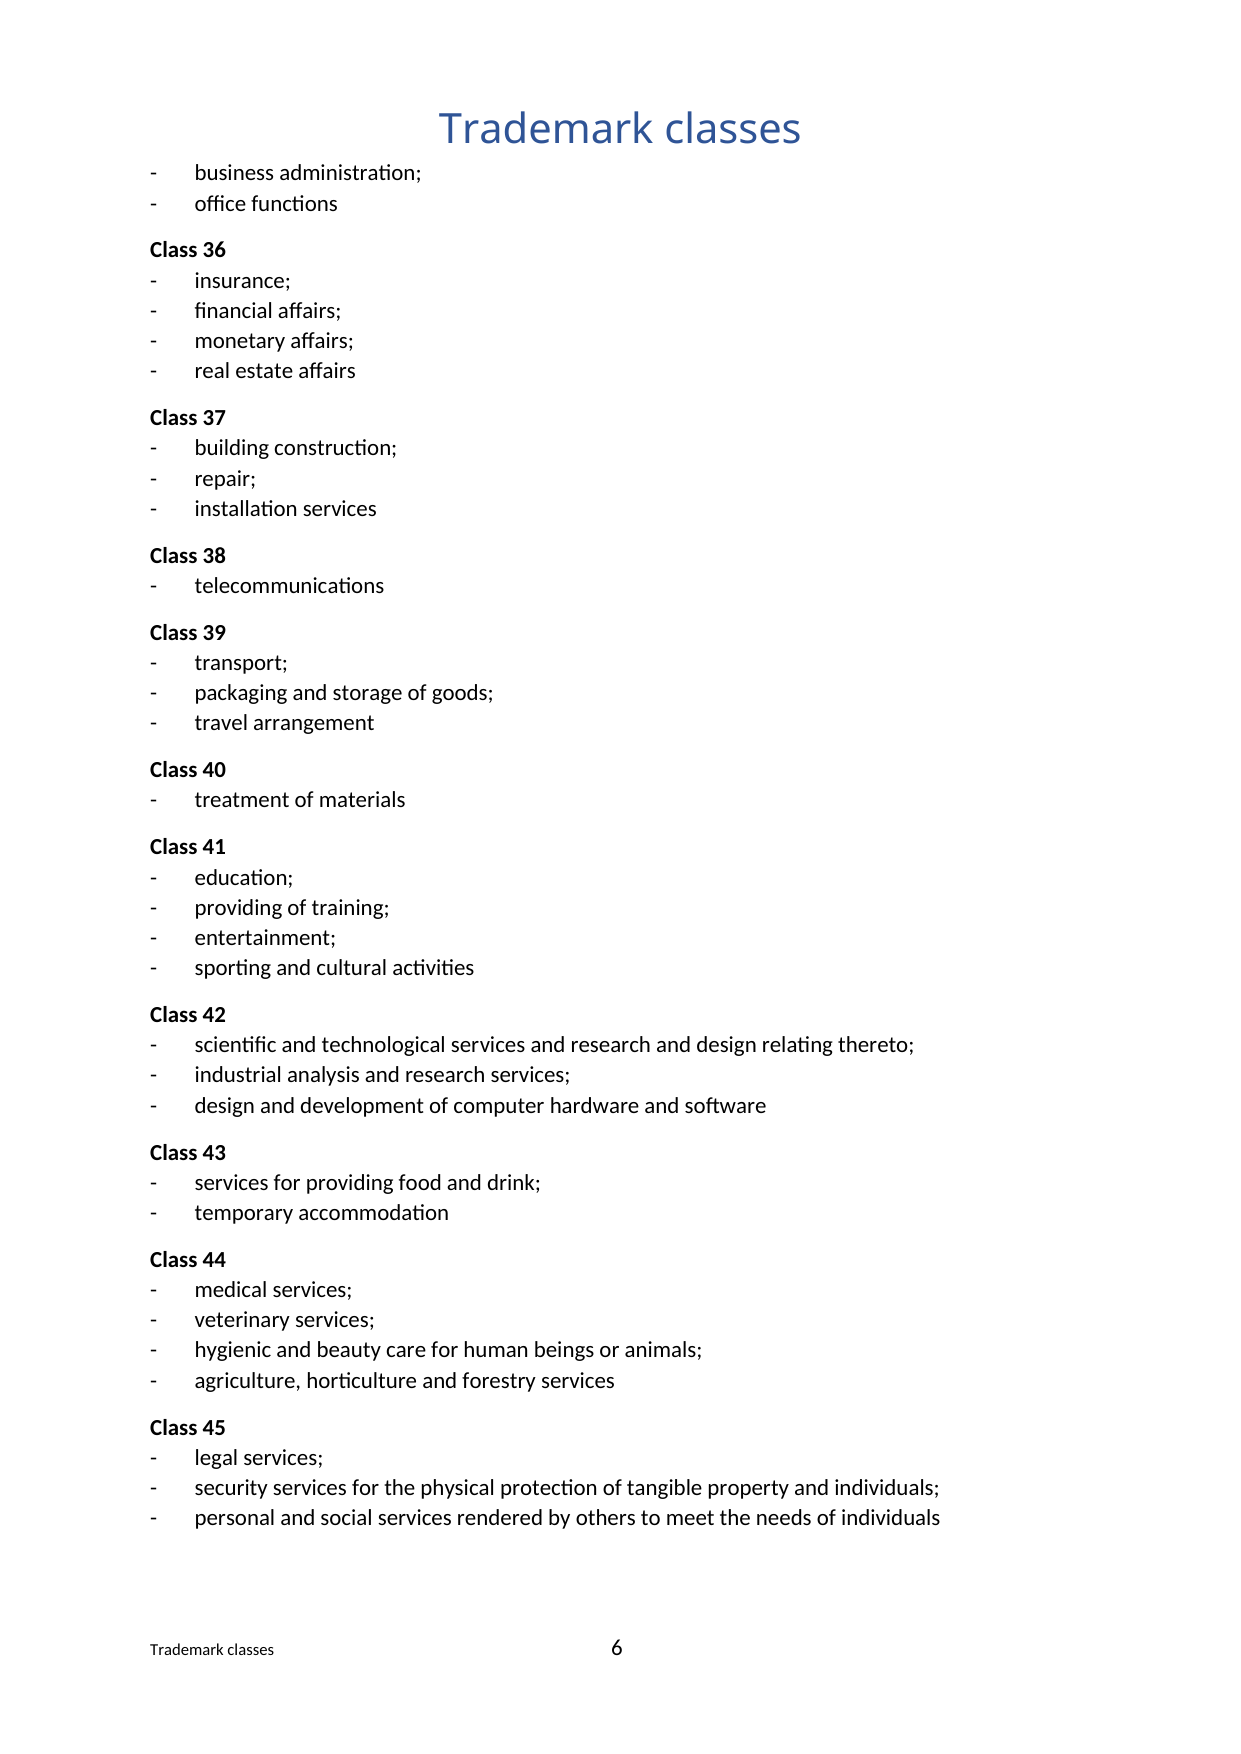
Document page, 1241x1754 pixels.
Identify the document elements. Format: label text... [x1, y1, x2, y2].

list design and development of computer hardware and software [150, 1091, 1090, 1119]
list packaging and storage of goods; [150, 678, 1090, 706]
list services for providing food and drink; [150, 1168, 1090, 1196]
list education; [150, 863, 1090, 891]
list telecommunications [150, 571, 1090, 599]
list legal services; [150, 1443, 1090, 1471]
list business administration; [150, 158, 1090, 187]
list real estate affairs [150, 356, 1090, 384]
list security services for the physical protection of tangible property and individuals; [150, 1473, 1090, 1501]
list scientific and technological services and research and design relating thereto; [150, 1030, 1090, 1058]
text Class 43 [150, 1138, 1090, 1166]
list temporary accommodation [150, 1198, 1090, 1226]
text Class 36 [150, 236, 1090, 264]
list repair; [150, 464, 1090, 492]
list monetary affairs; [150, 326, 1090, 354]
text Class 41 [150, 832, 1090, 861]
list installation services [150, 494, 1090, 522]
list building construction; [150, 433, 1090, 462]
list providing of training; [150, 893, 1090, 921]
list travel arrangement [150, 708, 1090, 737]
list agriculture, horticulture and forestry services [150, 1366, 1090, 1394]
list industrial analysis and research services; [150, 1061, 1090, 1089]
list entertainment; [150, 923, 1090, 951]
list personal and social services rendered by others to meet the needs of individuals [150, 1503, 1090, 1531]
text Class 39 [150, 618, 1090, 646]
text Class 37 [150, 403, 1090, 431]
list insurance; [150, 266, 1090, 294]
text Class 44 [150, 1245, 1090, 1273]
text Class 42 [150, 1000, 1090, 1028]
list transport; [150, 648, 1090, 676]
list sporting and cultural activities [150, 953, 1090, 981]
list treatment of materials [150, 786, 1090, 814]
list hygienic and beauty care for human beings or animals; [150, 1336, 1090, 1364]
list veterinary services; [150, 1305, 1090, 1333]
list financial affairs; [150, 296, 1090, 324]
text Class 38 [150, 541, 1090, 569]
list office functions [150, 189, 1090, 217]
text Class 45 [150, 1413, 1090, 1441]
list medical services; [150, 1275, 1090, 1303]
text Class 40 [150, 755, 1090, 783]
